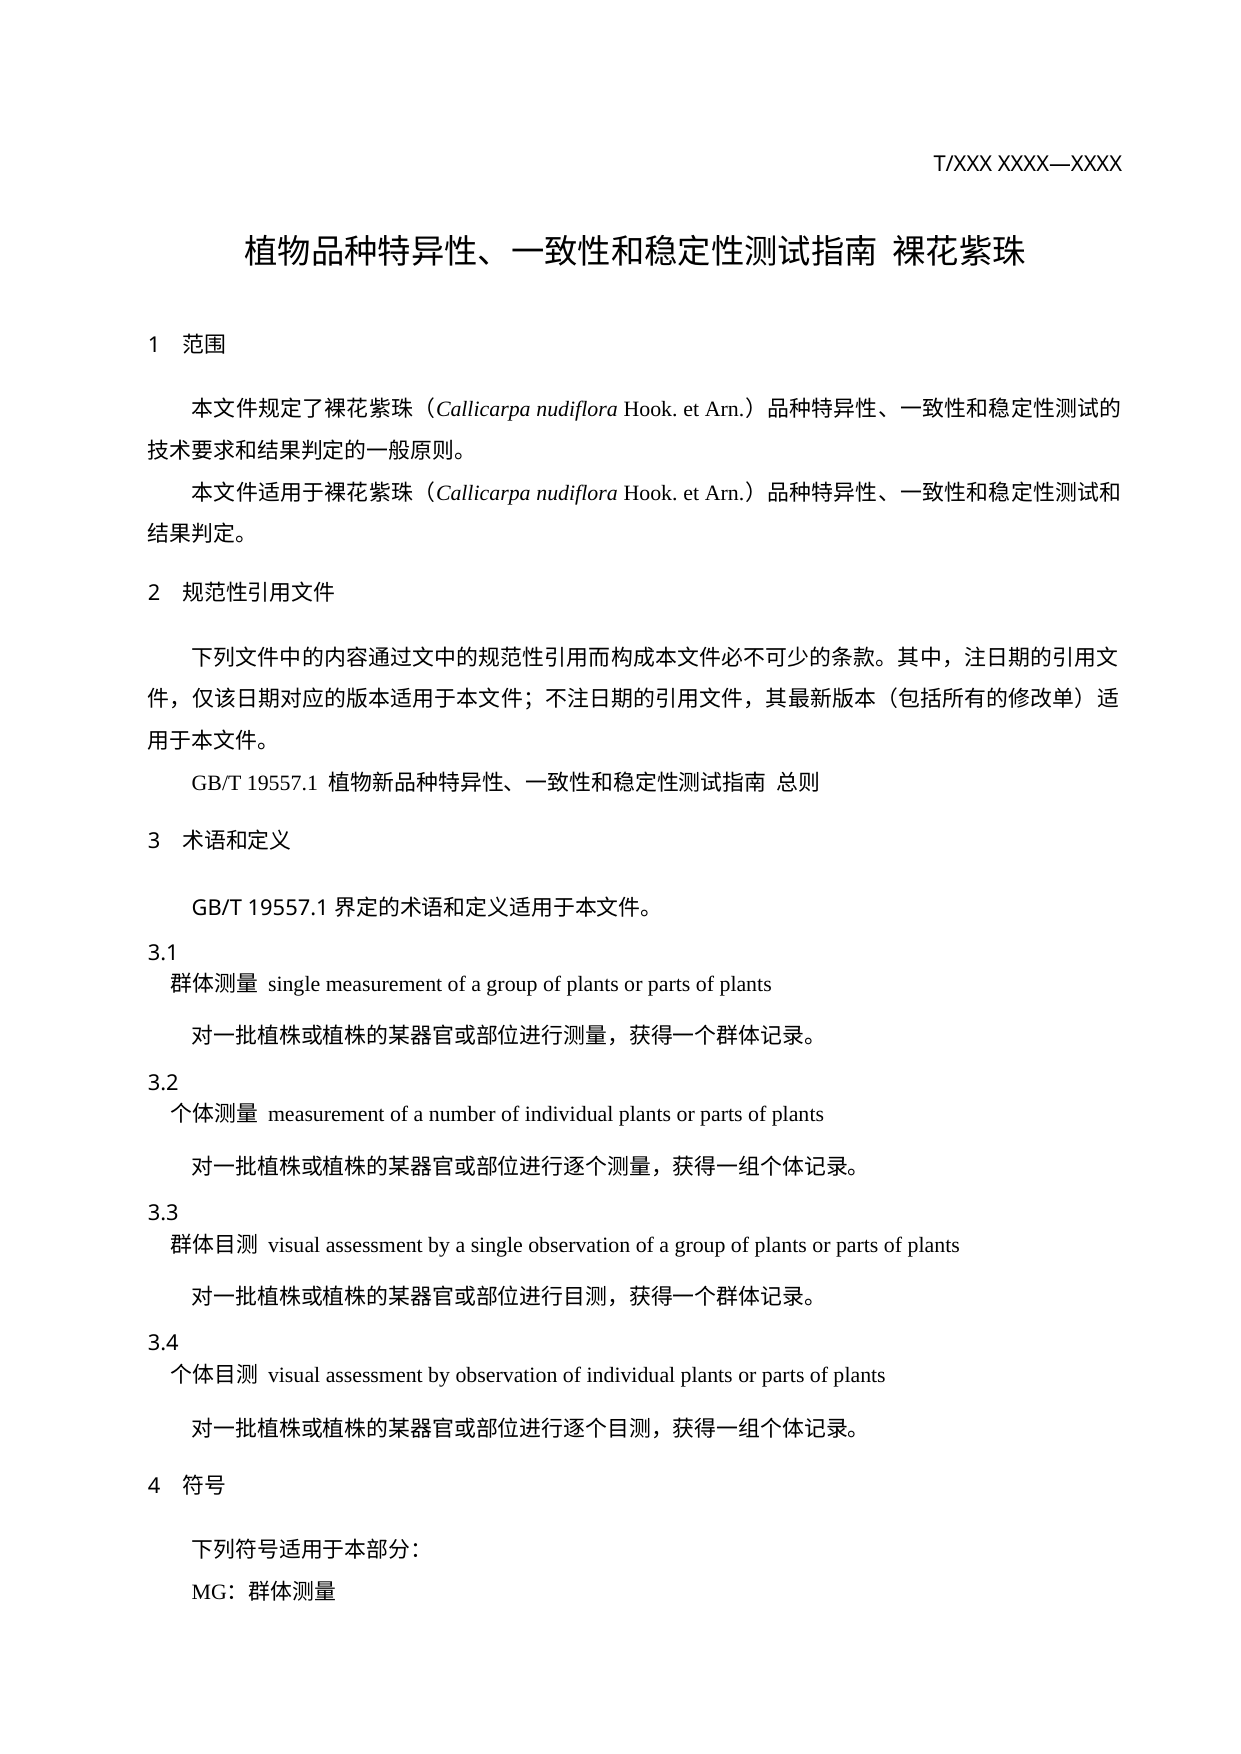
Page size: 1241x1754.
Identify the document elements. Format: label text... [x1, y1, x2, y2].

text MG：群体测量 [148, 1566, 1122, 1608]
text 范围 [148, 327, 1122, 358]
text 对一批植株或植株的某器官或部位进行测量，获得一个群体记录。 [148, 1011, 1122, 1052]
text 个体目测 visual assessment by observation of individual plants or parts of plants [148, 1325, 1122, 1389]
text 群体测量 single measurement of a group of plants or parts of plants [148, 934, 1122, 998]
text 下列符号适用于本部分： [148, 1524, 1122, 1566]
text 规范性引用文件 [148, 575, 1122, 607]
text 群体目测 visual assessment by a single observation of a group of plants or parts of plants [148, 1195, 1122, 1258]
text 本文件规定了裸花紫珠（Callicarpa nudiflora Hook. et Arn.）品种特异性、一致性和稳定性测试的技术要求和结果判定的一般原则。 [148, 383, 1122, 467]
text 对一批植株或植株的某器官或部位进行逐个目测，获得一组个体记录。 [148, 1401, 1122, 1443]
text GB/T 19557.1 植物新品种特异性、一致性和稳定性测试指南 总则 [148, 757, 1122, 798]
text 术语和定义 [148, 823, 1122, 855]
text 符号 [148, 1468, 1122, 1499]
text 对一批植株或植株的某器官或部位进行目测，获得一个群体记录。 [148, 1271, 1122, 1313]
text 个体测量 measurement of a number of individual plants or parts of plants [148, 1065, 1122, 1128]
text 对一批植株或植株的某器官或部位进行逐个测量，获得一组个体记录。 [148, 1141, 1122, 1182]
text 本文件适用于裸花紫珠（Callicarpa nudiflora Hook. et Arn.）品种特异性、一致性和稳定性测试和结果判定。 [148, 467, 1122, 550]
